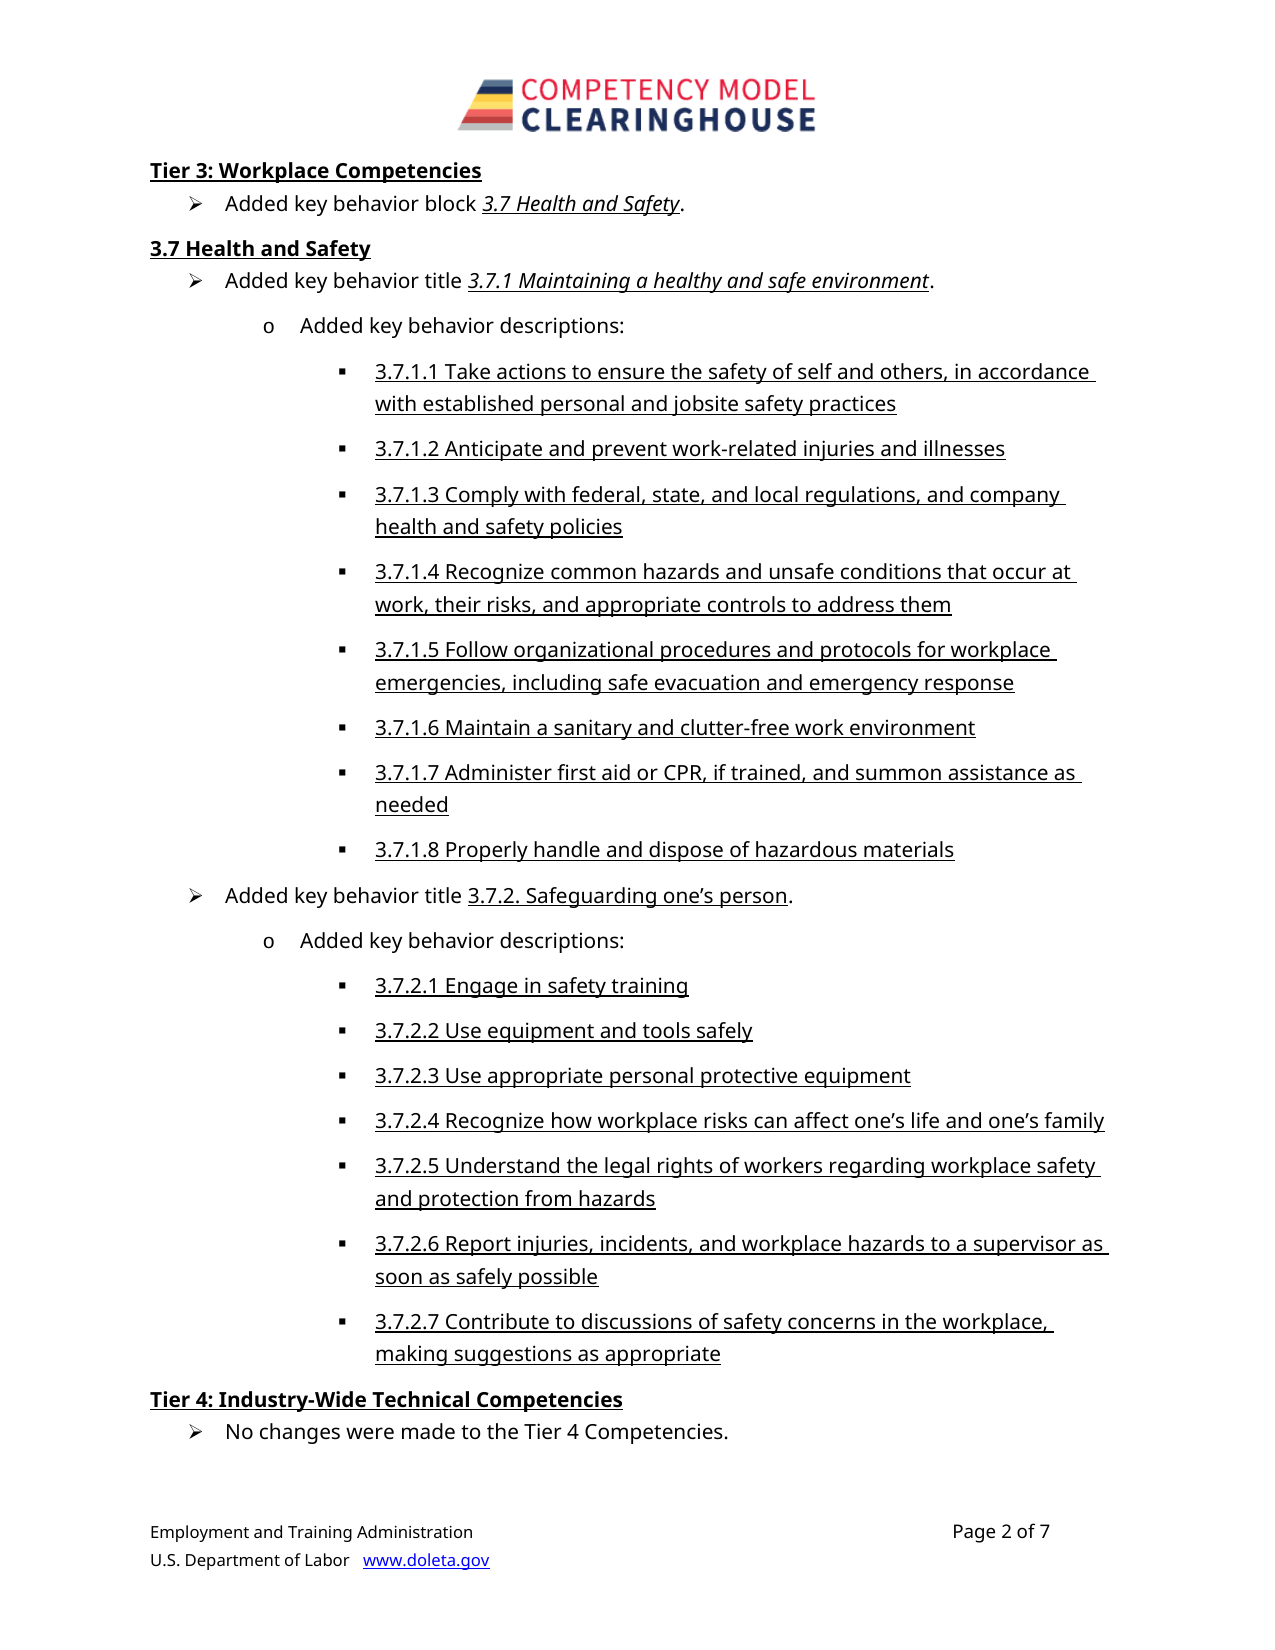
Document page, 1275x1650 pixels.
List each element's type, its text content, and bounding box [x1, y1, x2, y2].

text No changes were made to the Tier 4 Competencies. [187, 1417, 1125, 1446]
list 3.7.1.1 Take actions to ensure the safety of self and others, in accordance with established personal and jobsite safety practices [337, 357, 1125, 418]
list 3.7.1.8 Properly handle and dispose of hazardous materials [337, 836, 1125, 864]
text Added key behavior block 3.7 Health and Safety. [187, 189, 1125, 217]
subtitle 3.7 Health and Safety [150, 234, 1125, 262]
text Added key behavior title 3.7.2. Safeguarding one’s person. [187, 881, 1125, 909]
text Added key behavior descriptions: [262, 312, 1125, 340]
list 3.7.2.4 Recognize how workplace risks can affect one’s life and one’s family [337, 1106, 1125, 1135]
subtitle Tier 4: Industry-Wide Technical Competencies [150, 1385, 1125, 1413]
list 3.7.1.5 Follow organizational procedures and protocols for workplace emergencies, including safe evacuation and emergency response [337, 635, 1125, 696]
text Added key behavior descriptions: [262, 926, 1125, 954]
list 3.7.2.6 Report injuries, incidents, and workplace hazards to a supervisor as soon as safely possible [337, 1229, 1125, 1290]
list 3.7.2.7 Contribute to discussions of safety concerns in the workplace, making suggestions as appropriate [337, 1307, 1125, 1368]
list 3.7.2.2 Use equipment and tools safely [337, 1016, 1125, 1045]
text Added key behavior title 3.7.1 Maintaining a healthy and safe environment. [187, 266, 1125, 295]
list 3.7.1.6 Maintain a sanitary and clutter-free work environment [337, 713, 1125, 741]
list 3.7.1.2 Anticipate and prevent work-related injuries and illnesses [337, 434, 1125, 463]
subtitle Tier 3: Workplace Competencies [150, 156, 1125, 184]
list 3.7.2.1 Engage in safety training [337, 971, 1125, 999]
list 3.7.1.4 Recognize common hazards and unsafe conditions that occur at work, their risks, and appropriate controls to address them [337, 557, 1125, 618]
picture [457, 78, 818, 132]
list 3.7.1.7 Administer first aid or CPR, if trained, and summon assistance as needed [337, 758, 1125, 819]
list 3.7.2.3 Use appropriate personal protective equipment [337, 1061, 1125, 1090]
list 3.7.2.5 Understand the legal rights of workers regarding workplace safety and protection from hazards [337, 1152, 1125, 1213]
list 3.7.1.3 Comply with federal, state, and local regulations, and company health and safety policies [337, 480, 1125, 541]
